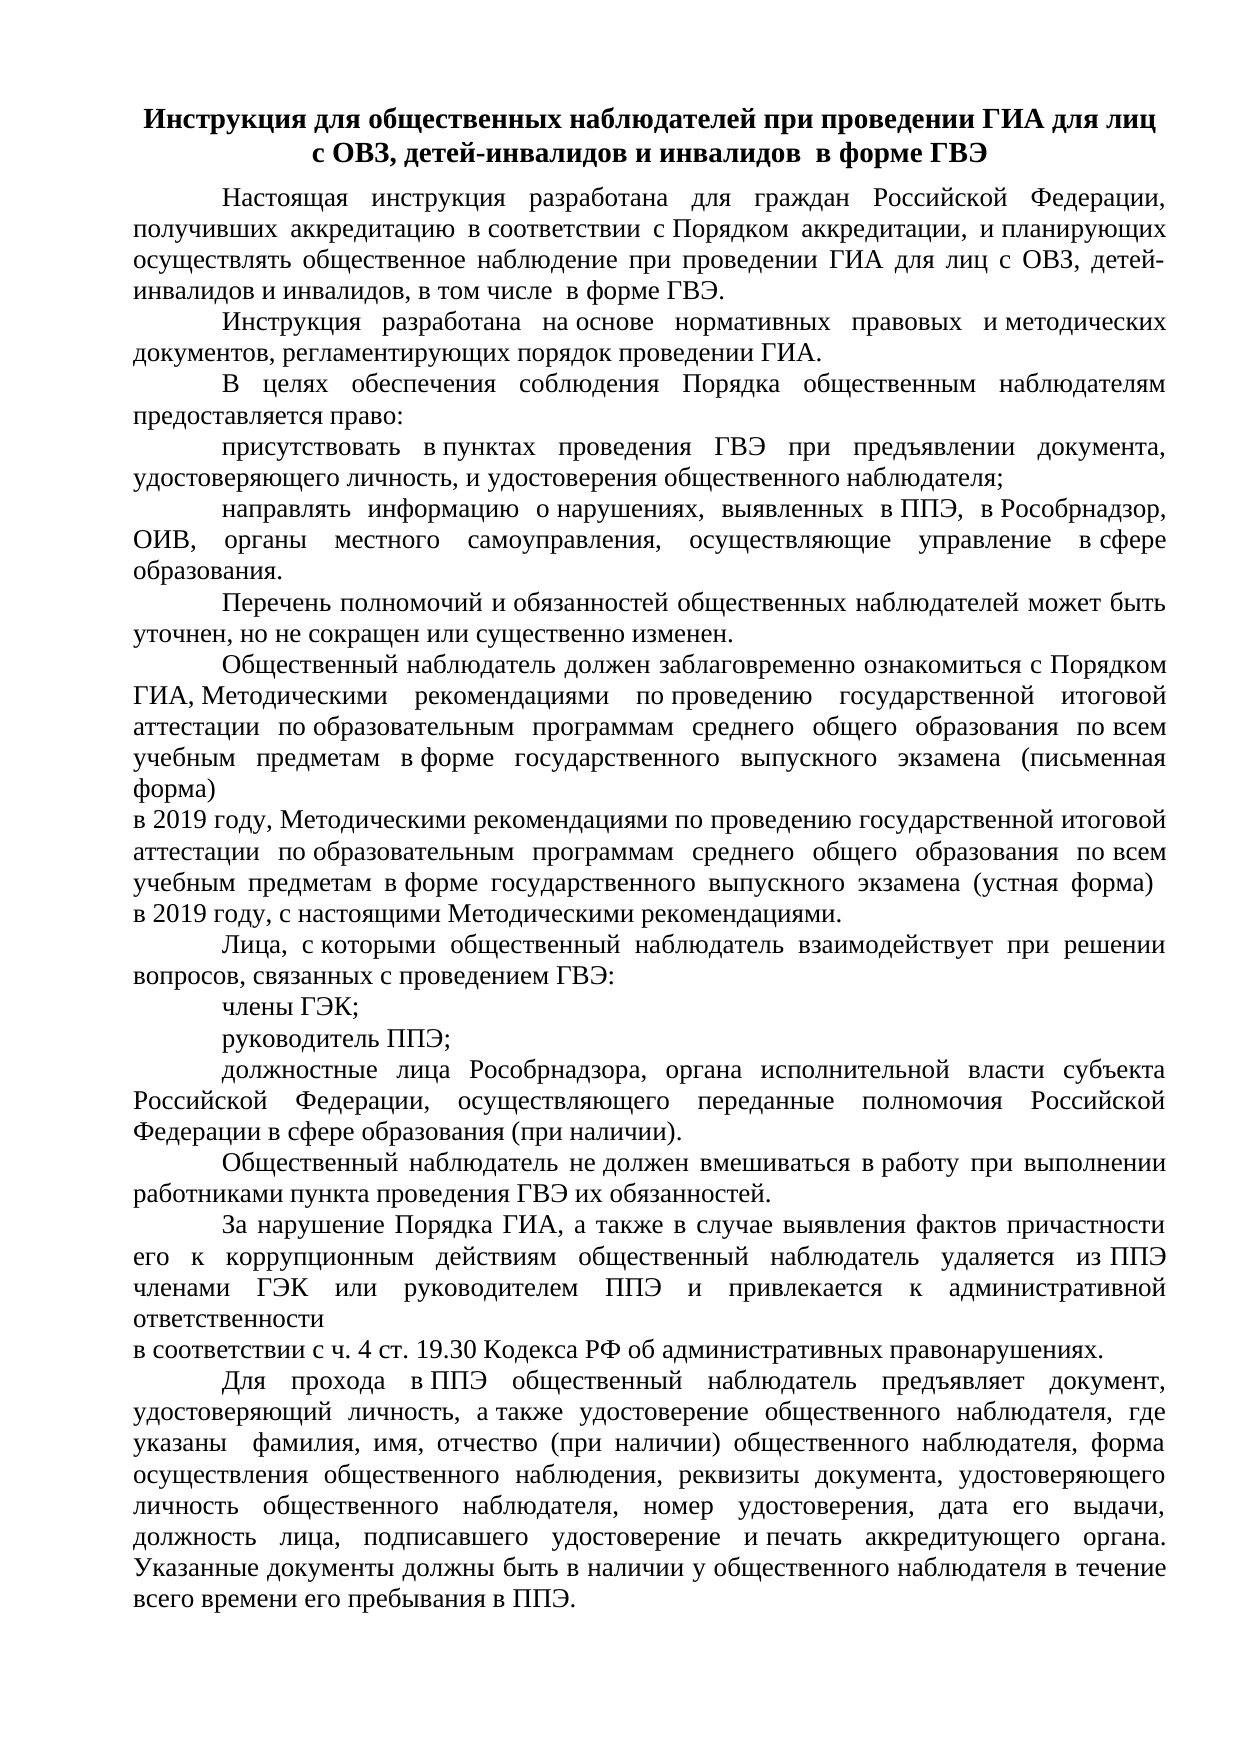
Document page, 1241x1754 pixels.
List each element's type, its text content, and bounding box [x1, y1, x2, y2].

text руководитель ППЭ; [133, 1022, 1167, 1053]
text Настоящая инструкция разработана для граждан Российской Федерации, получивших аккредитацию в соответствии с Порядком аккредитации, и планирующих осуществлять общественное наблюдение при проведении ГИА для лиц с ОВЗ, детей-инвалидов и инвалидов, в том числе в форме ГВЭ. [133, 181, 1167, 305]
text Перечень полномочий и обязанностей общественных наблюдателей может быть уточнен, но не сокращен или существенно изменен. [133, 586, 1167, 648]
text Инструкция для общественных наблюдателей при проведении ГИА для лиц с ОВЗ, детей-инвалидов и инвалидов в форме ГВЭ [133, 101, 1167, 168]
text должностные лица Рособрнадзора, органа исполнительной власти субъекта Российской Федерации, осуществляющего переданные полномочия Российской Федерации в сфере образования (при наличии). [133, 1053, 1167, 1146]
text За нарушение Порядка ГИА, а также в случае выявления фактов причастности его к коррупционным действиям общественный наблюдатель удаляется из ППЭ членами ГЭК или руководителем ППЭ и привлекается к административной ответственности в соответствии с ч. 4 ст. 19.30 Кодекса РФ об административных правонарушениях. [133, 1208, 1167, 1364]
text Инструкция разработана на основе нормативных правовых и методических документов, регламентирующих порядок проведении ГИА. [133, 305, 1167, 368]
text Общественный наблюдатель не должен вмешиваться в работу при выполнении работниками пункта проведения ГВЭ их обязанностей. [133, 1146, 1167, 1208]
text Общественный наблюдатель должен заблаговременно ознакомиться с Порядком ГИА, Методическими рекомендациями по проведению государственной итоговой аттестации по образовательным программам среднего общего образования по всем учебным предметам в форме государственного выпускного экзамена (письменная форма) в 2019 году, Методическими рекомендациями по проведению государственной итоговой аттестации по образовательным программам среднего общего образования по всем учебным предметам в форме государственного выпускного экзамена (устная форма) в 2019 году, с настоящими Методическими рекомендациями. [133, 648, 1167, 928]
text Для прохода в ППЭ общественный наблюдатель предъявляет документ, удостоверяющий личность, а также удостоверение общественного наблюдателя, где указаны фамилия, имя, отчество (при наличии) общественного наблюдателя, форма осуществления общественного наблюдения, реквизиты документа, удостоверяющего личность общественного наблюдателя, номер удостоверения, дата его выдачи, должность лица, подписавшего удостоверение и печать аккредитующего органа. Указанные документы должны быть в наличии у общественного наблюдателя в течение всего времени его пребывания в ППЭ. [133, 1364, 1167, 1613]
text направлять информацию о нарушениях, выявленных в ППЭ, в Рособрнадзор, ОИВ, органы местного самоуправления, осуществляющие управление в сфере образования. [133, 492, 1167, 586]
text Лица, с которыми общественный наблюдатель взаимодействует при решении вопросов, связанных с проведением ГВЭ: [133, 928, 1167, 991]
text присутствовать в пунктах проведения ГВЭ при предъявлении документа, удостоверяющего личность, и удостоверения общественного наблюдателя; [133, 430, 1167, 492]
text В целях обеспечения соблюдения Порядка общественным наблюдателям предоставляется право: [133, 368, 1167, 430]
text члены ГЭК; [133, 991, 1167, 1022]
